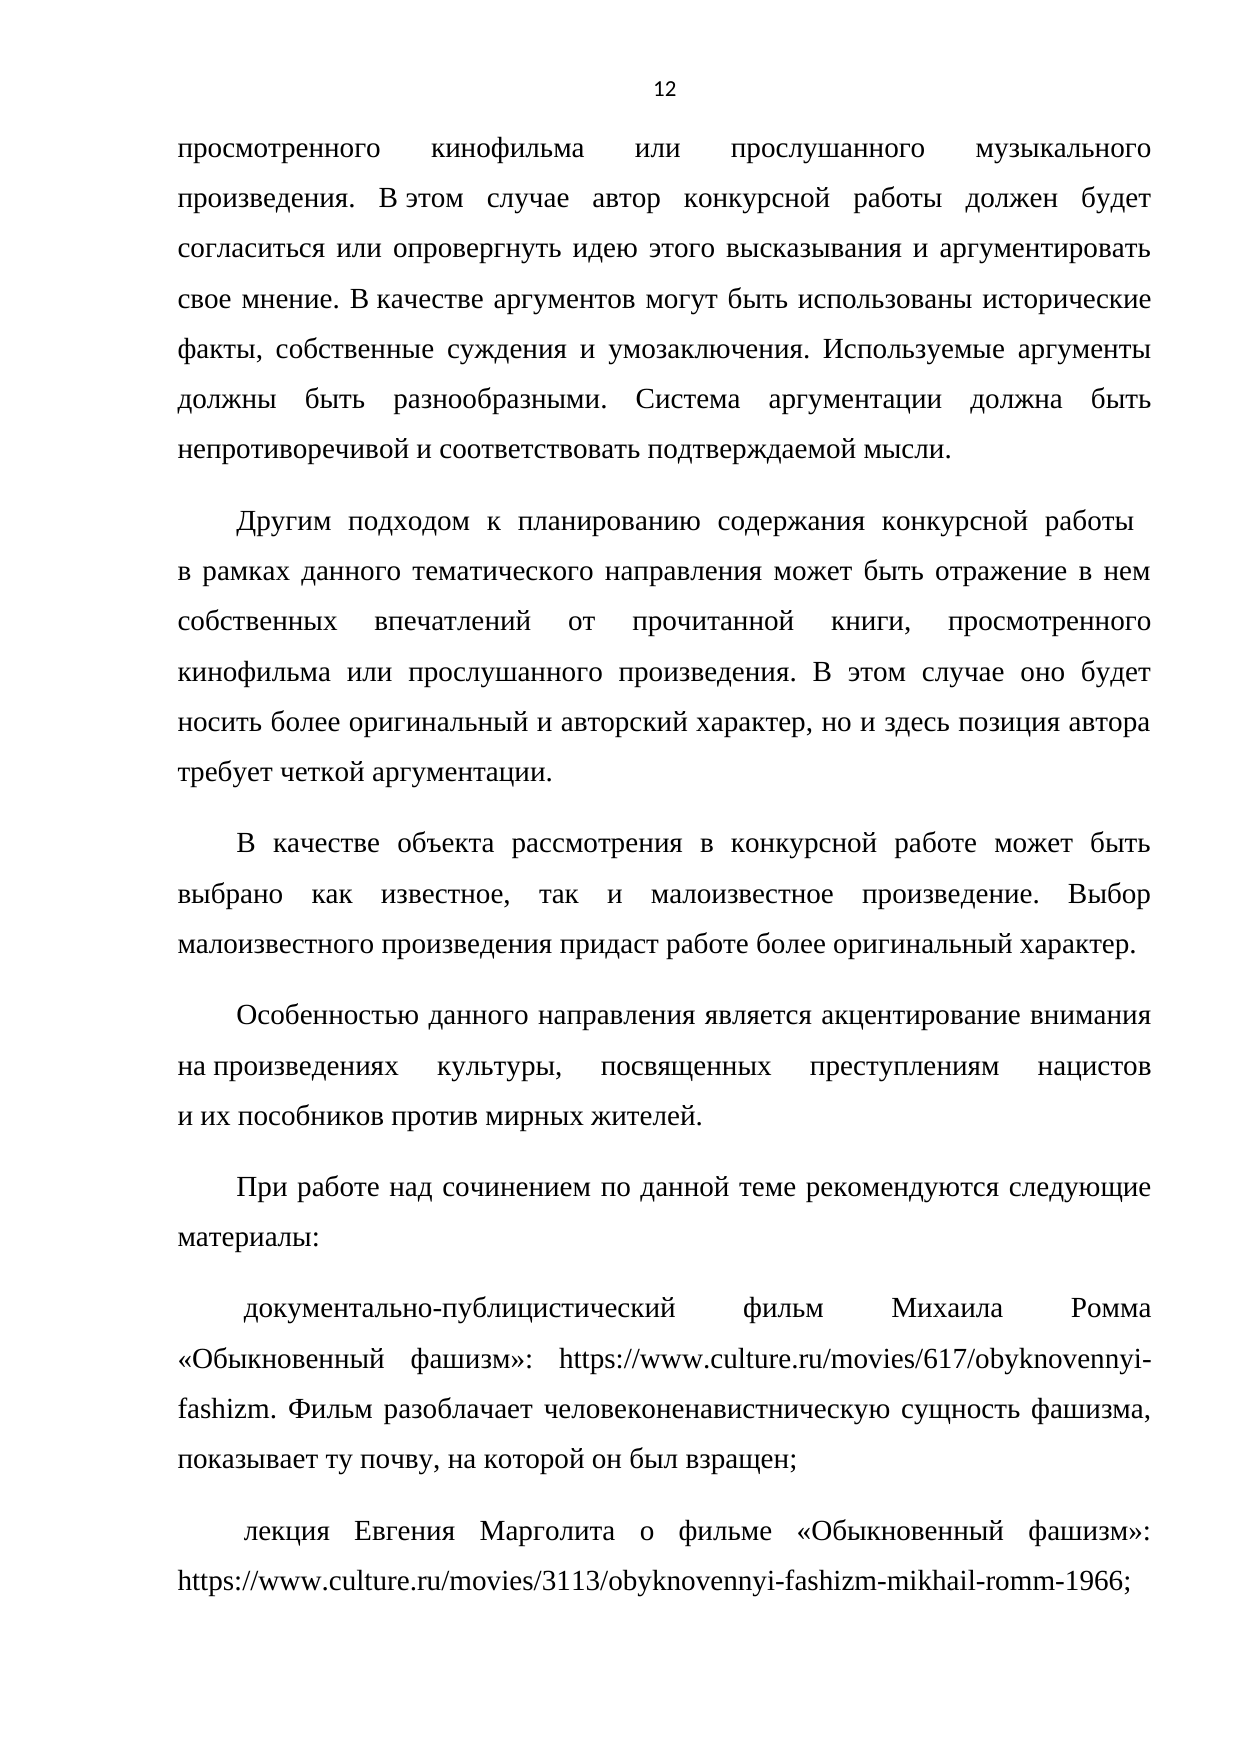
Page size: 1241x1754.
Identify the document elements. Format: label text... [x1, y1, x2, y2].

text лекция Евгения Марголита о фильме «Обыкновенный фашизм»: https://www.culture.ru/movies/3113/obyknovennyi-fashizm-mikhail-romm-1966; [177, 1513, 1152, 1596]
text При работе над сочинением по данной теме рекомендуются следующие материалы: [177, 1169, 1152, 1253]
text документально-публицистический фильм Михаила Ромма «Обыкновенный фашизм»: https://www.culture.ru/movies/617/obyknovennyi-fashizm. Фильм разоблачает человеконенавистническую сущность фашизма, показывает ту почву, на которой он был взращен; [177, 1291, 1152, 1475]
text В качестве объекта рассмотрения в конкурсной работе может быть выбрано как известное, так и малоизвестное произведение. Выбор малоизвестного произведения придаст работе более оригинальный характер. [177, 826, 1152, 960]
text Особенностью данного направления является акцентирование внимания на произведениях культуры, посвященных преступлениям нацистов и их пособников против мирных жителей. [177, 997, 1152, 1131]
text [177, 130, 1152, 465]
text Другим подходом к планированию содержания конкурсной работы в рамках данного тематического направления может быть отражение в нем собственных впечатлений от прочитанной книги, просмотренного кинофильма или прослушанного произведения. В этом случае оно будет носить более оригинальный и авторский характер, но и здесь позиция автора требует четкой аргументации. [177, 503, 1152, 788]
